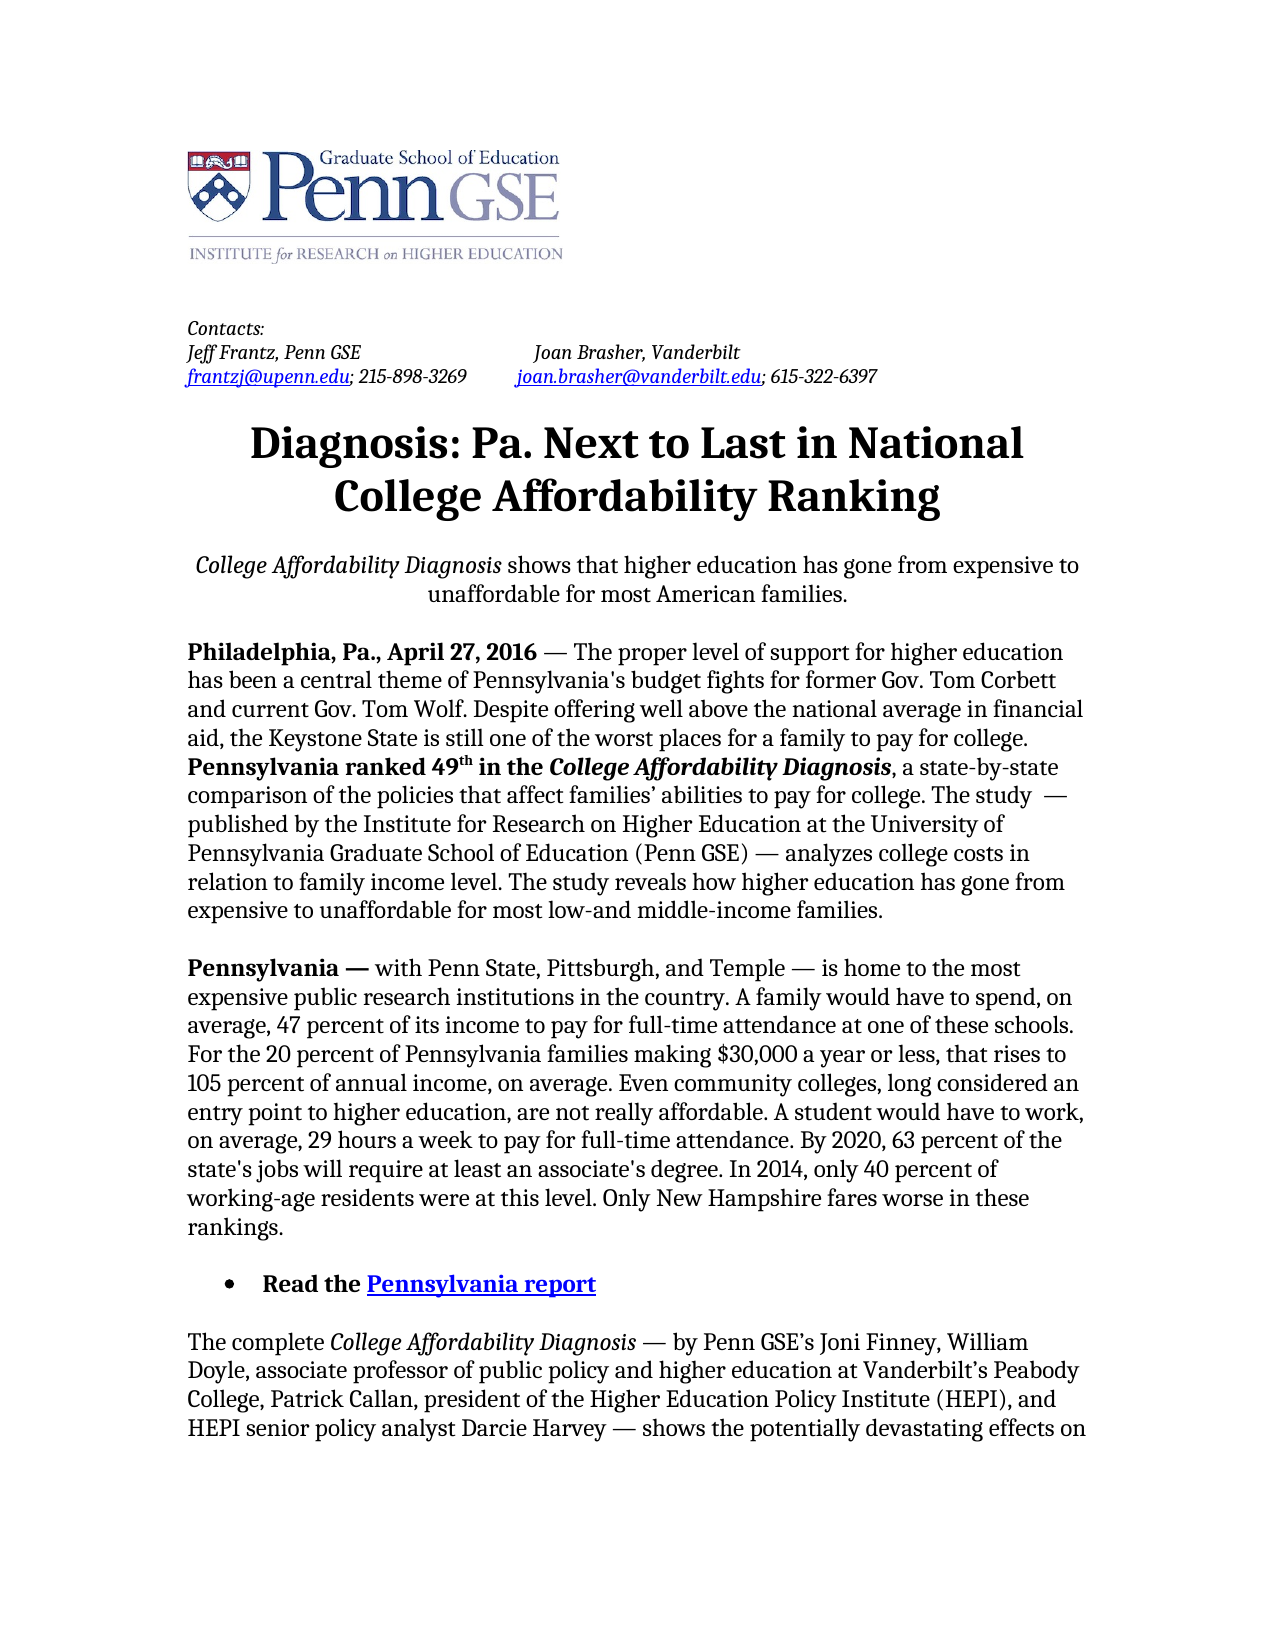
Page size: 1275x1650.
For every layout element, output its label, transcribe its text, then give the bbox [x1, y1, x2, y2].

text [187, 1328, 1087, 1443]
text College Affordability Diagnosis shows that higher education has gone from expensive to unaffordable for most American families. [187, 551, 1087, 609]
list Read the Pennsylvania report [225, 1270, 1087, 1299]
text Philadelphia, Pa., April 27, 2016 — The proper level of support for higher education has been a central theme of Pennsylvania's budget fights for former Gov. Tom Corbett and current Gov. Tom Wolf. Despite offering well above the national average in financial aid, the Keystone State is still one of the worst places for a family to pay for college. Pennsylvania ranked 49th in the College Affordability Diagnosis, a state-by-state comparison of the policies that affect families’ abilities to pay for college. The study — published by the Institute for Research on Higher Education at the University of Pennsylvania Graduate School of Education (Penn GSE) — analyzes college costs in relation to family income level. The study reveals how higher education has gone from expensive to unaffordable for most low-and middle-income families. [187, 638, 1087, 925]
text Pennsylvania — with Penn State, Pittsburgh, and Temple — is home to the most expensive public research institutions in the country. A family would have to spend, on average, 47 percent of its income to pay for full-time attendance at one of these schools. For the 20 percent of Pennsylvania families making $30,000 a year or less, that rises to 105 percent of annual income, on average. Even community colleges, long considered an entry point to higher education, are not really affordable. A student would have to work, on average, 29 hours a week to pay for full-time attendance. By 2020, 63 percent of the state's jobs will require at least an associate's degree. In 2014, only 40 percent of working-age residents were at this level. Only New Hampshire fares worse in these rankings. [187, 954, 1087, 1241]
text Contacts: [187, 317, 1087, 341]
text Jeff Frantz, Penn GSE Joan Brasher, Vanderbilt [187, 341, 1087, 364]
picture [187, 150, 563, 264]
text Diagnosis: Pa. Next to Last in National College Affordability Ranking [187, 417, 1087, 523]
text frantzj@upenn.edu; 215-898-3269 joan.brasher@vanderbilt.edu; 615-322-6397 [187, 364, 1087, 388]
